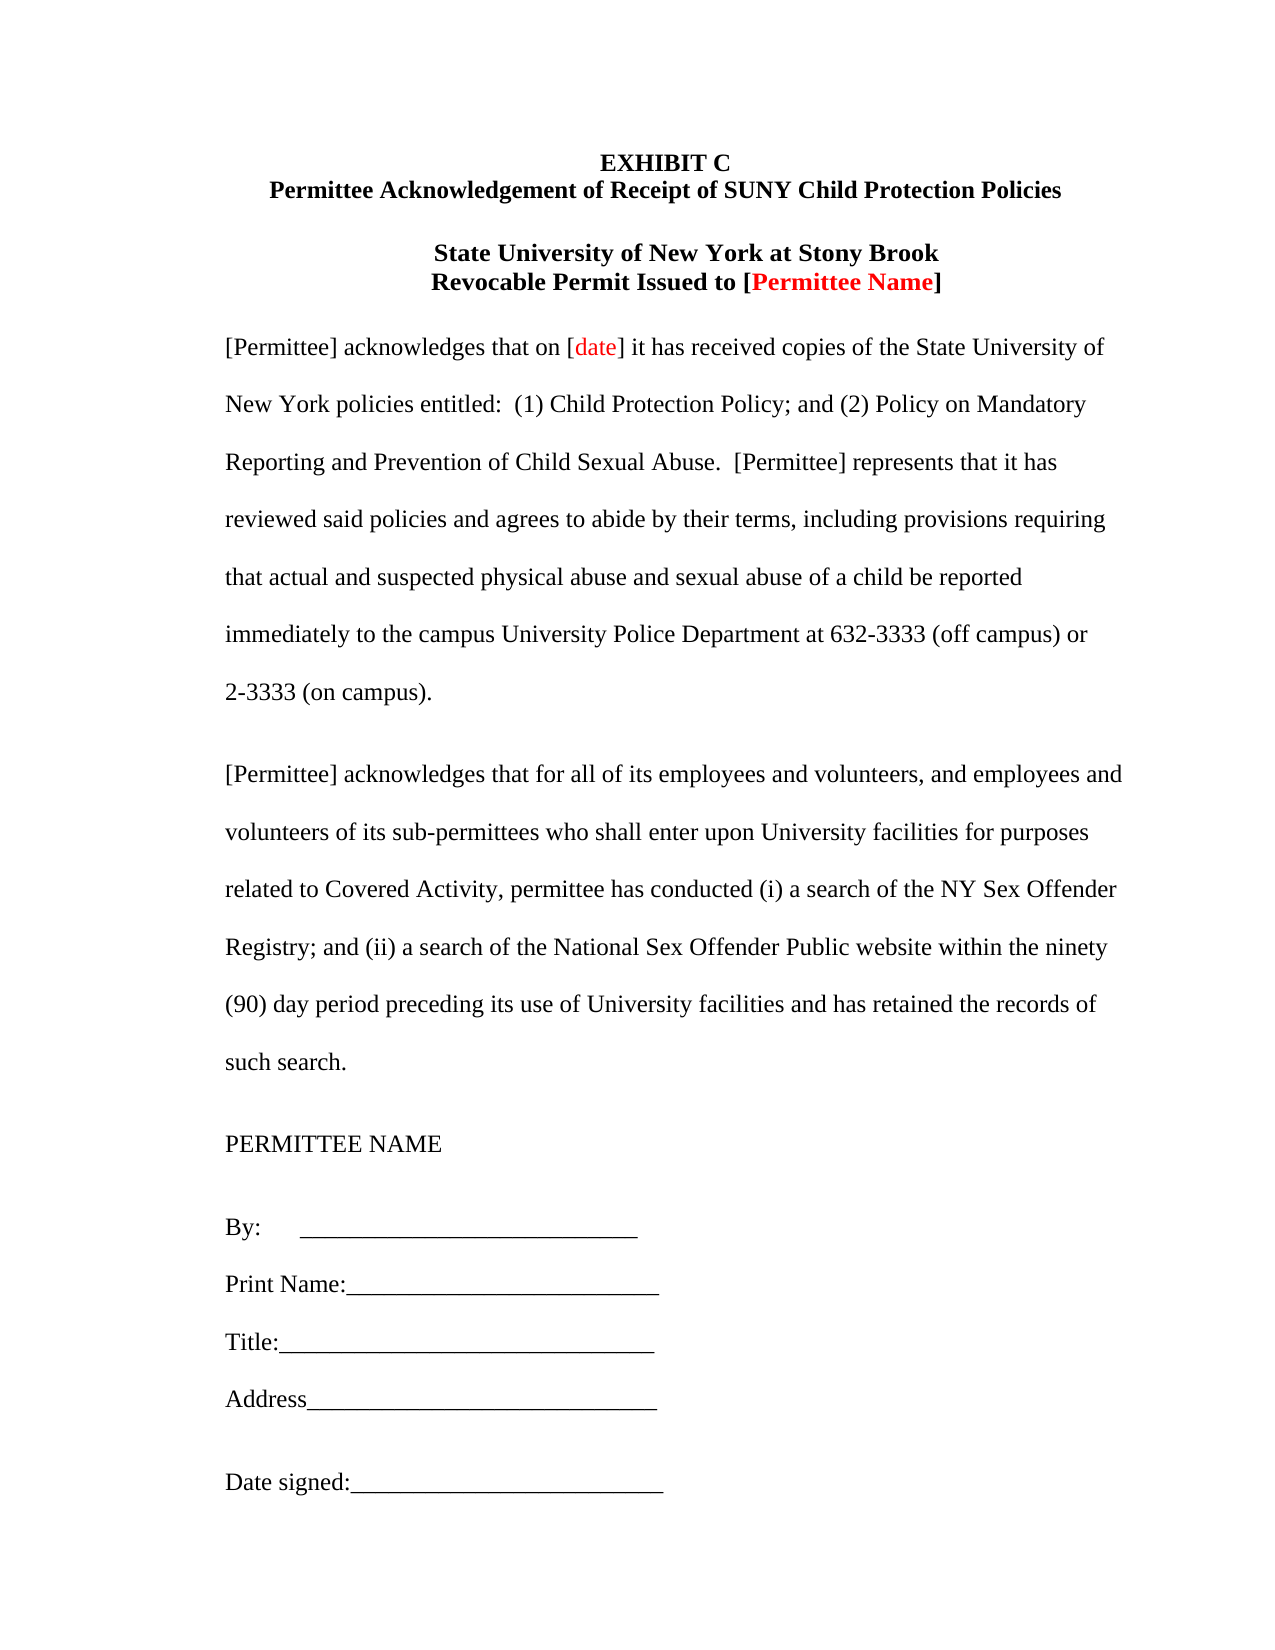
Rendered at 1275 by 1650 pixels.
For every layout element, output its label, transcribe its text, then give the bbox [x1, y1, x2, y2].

text Date signed:_________________________ [225, 1467, 1124, 1496]
text [Permittee] acknowledges that on [date] it has received copies of the State University of New York policies entitled: (1) Child Protection Policy; and (2) Policy on Mandatory Reporting and Prevention of Child Sexual Abuse. [Permittee] represents that it has reviewed said policies and agrees to abide by their terms, including provisions requiring that actual and suspected physical abuse and sexual abuse of a child be reported immediately to the campus University Police Department at 632-3333 (off campus) or 2-3333 (on campus). [225, 332, 1124, 706]
text [Permittee] acknowledges that for all of its employees and volunteers, and employees and volunteers of its sub-permittees who shall enter upon University facilities for purposes related to Covered Activity, permittee has conducted (i) a search of the NY Sex Offender Registry; and (ii) a search of the National Sex Offender Public website within the ninety (90) day period preceding its use of University facilities and has retained the records of such search. [225, 759, 1124, 1076]
text State University of New York at Stony Brook Revocable Permit Issued to [Permittee Name] [389, 238, 983, 296]
text EXHIBIT C [150, 150, 1181, 177]
text PERMITTEE NAME [225, 1129, 1124, 1158]
text Permittee Acknowledgement of Receipt of SUNY Child Protection Policies [150, 177, 1181, 204]
text By: ___________________________ Print Name:_________________________ Title:______________________________ Address____________________________ [225, 1212, 1124, 1413]
